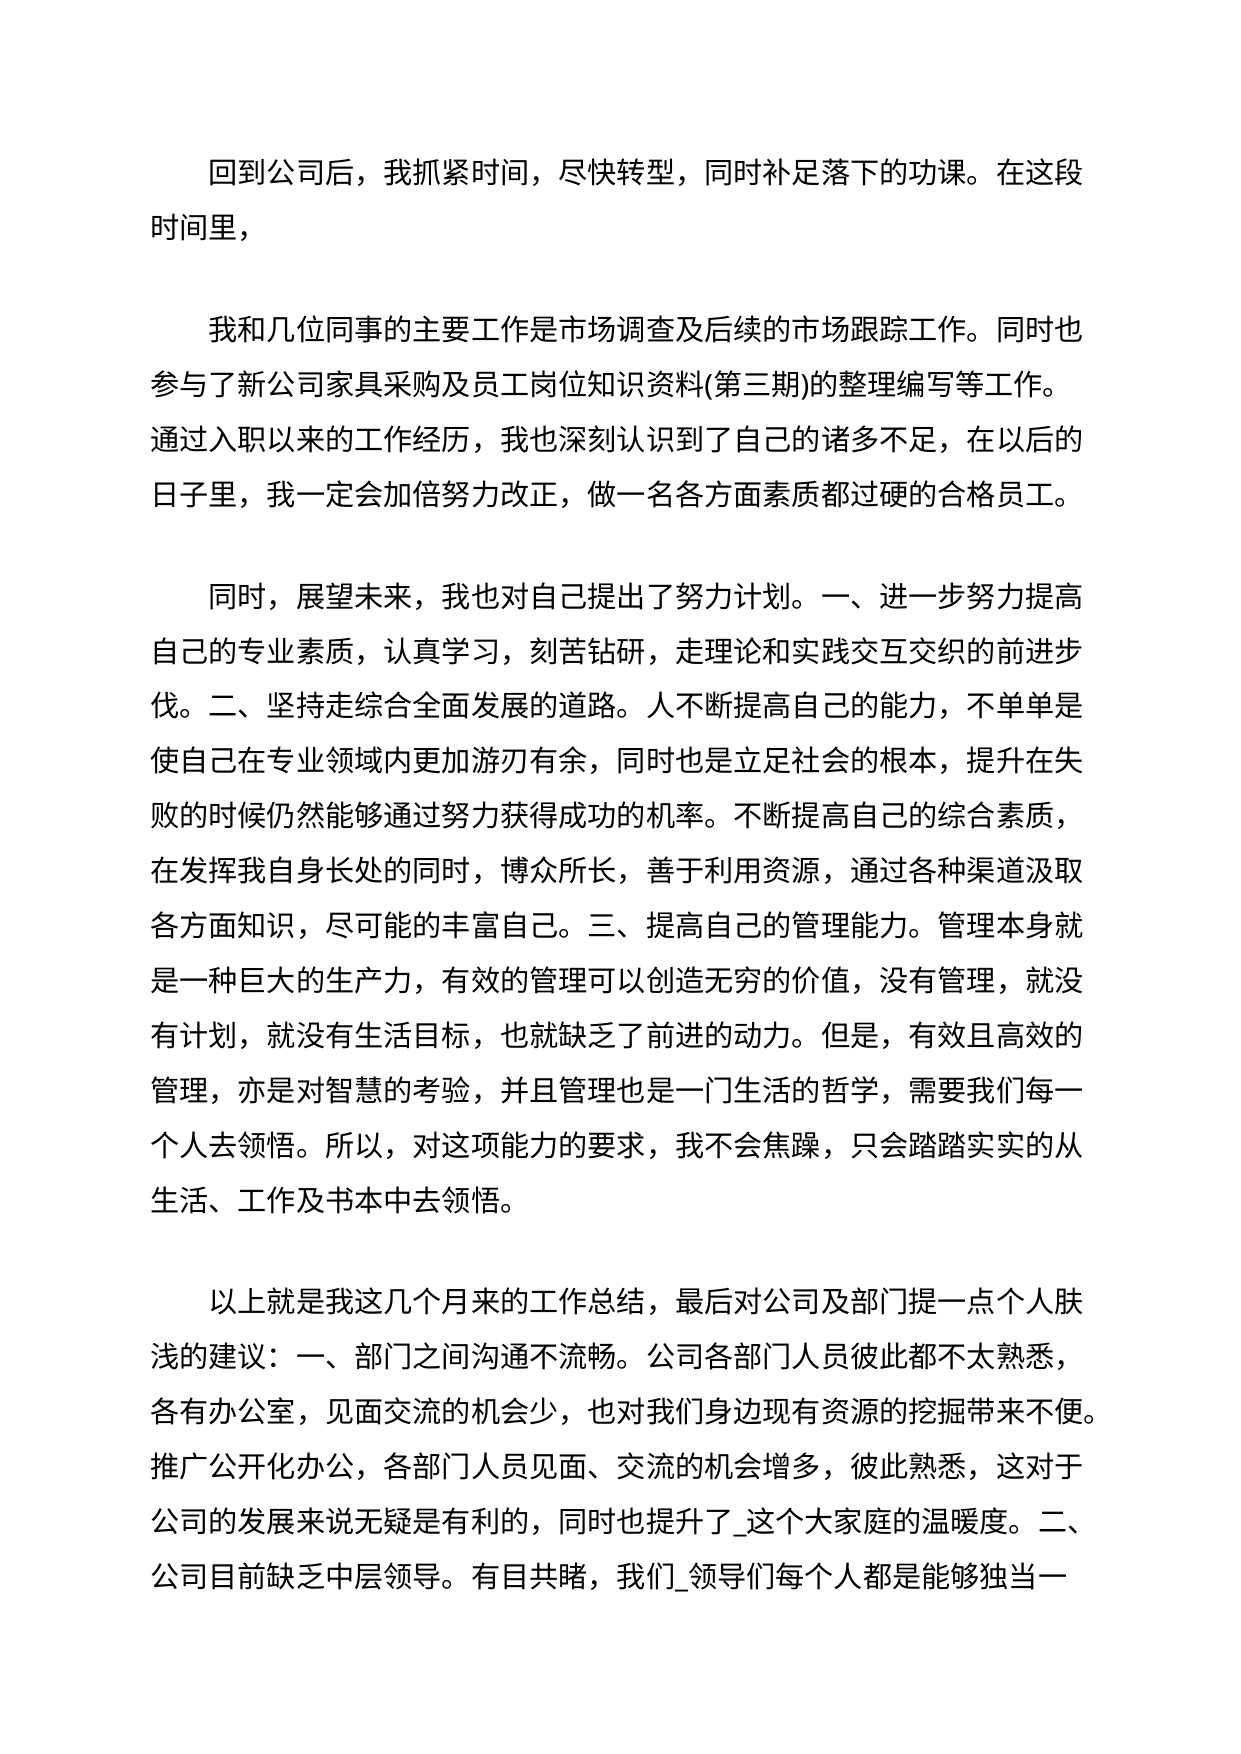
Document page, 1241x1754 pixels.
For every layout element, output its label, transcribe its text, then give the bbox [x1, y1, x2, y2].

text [150, 1279, 1090, 1596]
text 回到公司后，我抓紧时间，尽快转型，同时补足落下的功课。在这段时间里， [150, 150, 1090, 247]
text 同时，展望未来，我也对自己提出了努力计划。一、进一步努力提高自己的专业素质，认真学习，刻苦钻研，走理论和实践交互交织的前进步伐。二、坚持走综合全面发展的道路。人不断提高自己的能力，不单单是使自己在专业领域内更加游刃有余，同时也是立足社会的根本，提升在失败的时候仍然能够通过努力获得成功的机率。不断提高自己的综合素质，在发挥我自身长处的同时，博众所长，善于利用资源，通过各种渠道汲取各方面知识，尽可能的丰富自己。三、提高自己的管理能力。管理本身就是一种巨大的生产力，有效的管理可以创造无穷的价值，没有管理，就没有计划，就没有生活目标，也就缺乏了前进的动力。但是，有效且高效的管理，亦是对智慧的考验，并且管理也是一门生活的哲学，需要我们每一个人去领悟。所以，对这项能力的要求，我不会焦躁，只会踏踏实实的从生活、工作及书本中去领悟。 [150, 573, 1090, 1219]
text 我和几位同事的主要工作是市场调查及后续的市场跟踪工作。同时也参与了新公司家具采购及员工岗位知识资料(第三期)的整理编写等工作。通过入职以来的工作经历，我也深刻认识到了自己的诸多不足，在以后的日子里，我一定会加倍努力改正，做一名各方面素质都过硬的合格员工。 [150, 307, 1090, 514]
